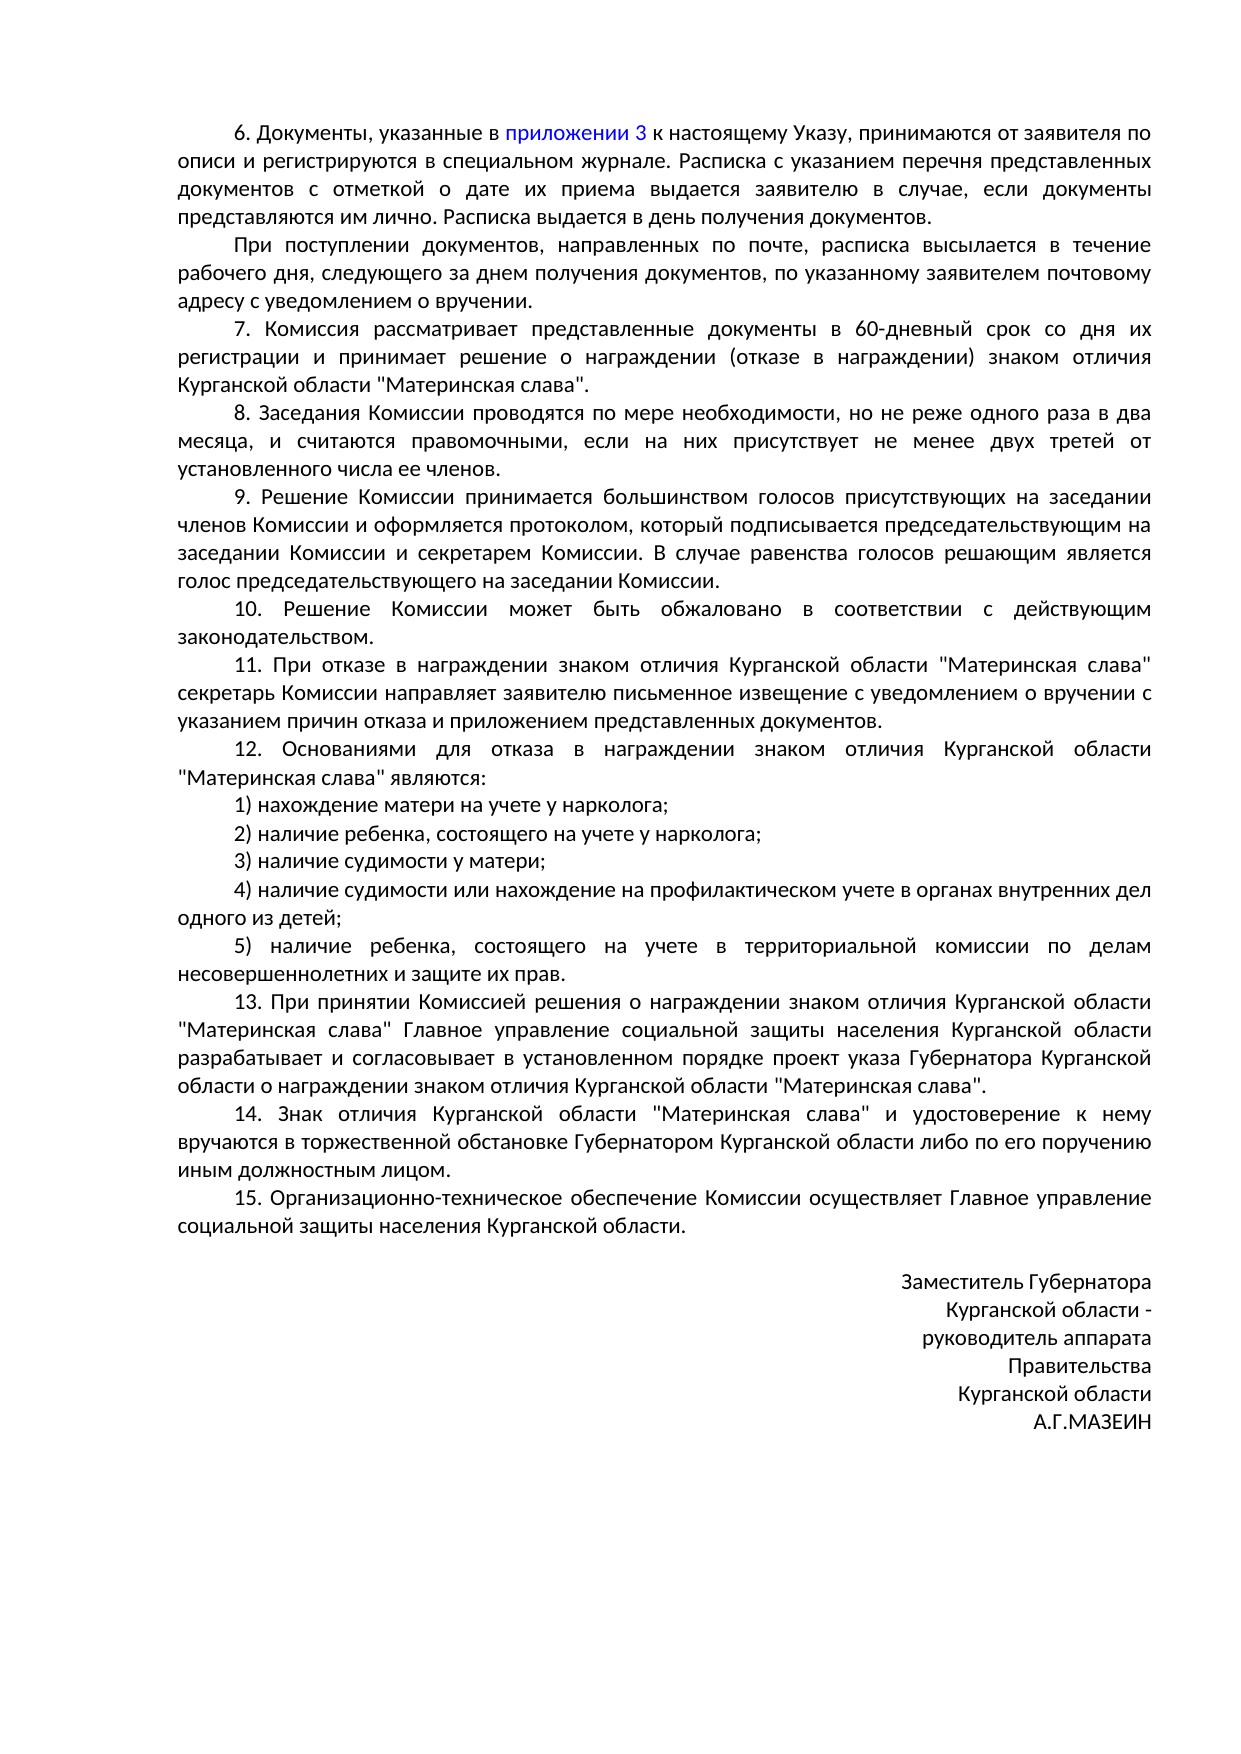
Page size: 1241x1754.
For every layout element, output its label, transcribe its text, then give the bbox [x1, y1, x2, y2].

text 8. Заседания Комиссии проводятся по мере необходимости, но не реже одного раза в два месяца, и считаются правомочными, если на них присутствует не менее двух третей от установленного числа ее членов. [177, 398, 1152, 482]
text 13. При принятии Комиссией решения о награждении знаком отличия Курганской области "Материнская слава" Главное управление социальной защиты населения Курганской области разрабатывает и согласовывает в установленном порядке проект указа Губернатора Курганской области о награждении знаком отличия Курганской области "Материнская слава". [177, 987, 1152, 1099]
text 11. При отказе в награждении знаком отличия Курганской области "Материнская слава" секретарь Комиссии направляет заявителю письменное извещение с уведомлением о вручении с указанием причин отказа и приложением представленных документов. [177, 651, 1152, 734]
text 7. Комиссия рассматривает представленные документы в 60-дневный срок со дня их регистрации и принимает решение о награждении (отказе в награждении) знаком отличия Курганской области "Материнская слава". [177, 314, 1152, 398]
text При поступлении документов, направленных по почте, расписка высылается в течение рабочего дня, следующего за днем получения документов, по указанному заявителем почтовому адресу с уведомлением о вручении. [177, 230, 1152, 314]
text 9. Решение Комиссии принимается большинством голосов присутствующих на заседании членов Комиссии и оформляется протоколом, который подписывается председательствующим на заседании Комиссии и секретарем Комиссии. В случае равенства голосов решающим является голос председательствующего на заседании Комиссии. [177, 482, 1152, 594]
text 5) наличие ребенка, состоящего на учете в территориальной комиссии по делам несовершеннолетних и защите их прав. [177, 931, 1152, 987]
text 1) нахождение матери на учете у нарколога; [177, 791, 1152, 819]
text 15. Организационно-техническое обеспечение Комиссии осуществляет Главное управление социальной защиты населения Курганской области. [177, 1183, 1152, 1239]
text Курганской области - [177, 1295, 1152, 1323]
text 2) наличие ребенка, состоящего на учете у нарколога; [177, 819, 1152, 847]
text 12. Основаниями для отказа в награждении знаком отличия Курганской области "Материнская слава" являются: [177, 734, 1152, 791]
text Курганской области [177, 1379, 1152, 1407]
text 14. Знак отличия Курганской области "Материнская слава" и удостоверение к нему вручаются в торжественной обстановке Губернатором Курганской области либо по его поручению иным должностным лицом. [177, 1099, 1152, 1183]
text 3) наличие судимости у матери; [177, 847, 1152, 875]
text 4) наличие судимости или нахождение на профилактическом учете в органах внутренних дел одного из детей; [177, 875, 1152, 931]
text 6. Документы, указанные в приложении 3 к настоящему Указу, принимаются от заявителя по описи и регистрируются в специальном журнале. Расписка с указанием перечня представленных документов с отметкой о дате их приема выдается заявителю в случае, если документы представляются им лично. Расписка выдается в день получения документов. [177, 118, 1152, 230]
text А.Г.МАЗЕИН [177, 1407, 1152, 1435]
text Правительства [177, 1351, 1152, 1379]
text Заместитель Губернатора [177, 1267, 1152, 1295]
text руководитель аппарата [177, 1323, 1152, 1351]
text 10. Решение Комиссии может быть обжаловано в соответствии с действующим законодательством. [177, 594, 1152, 651]
